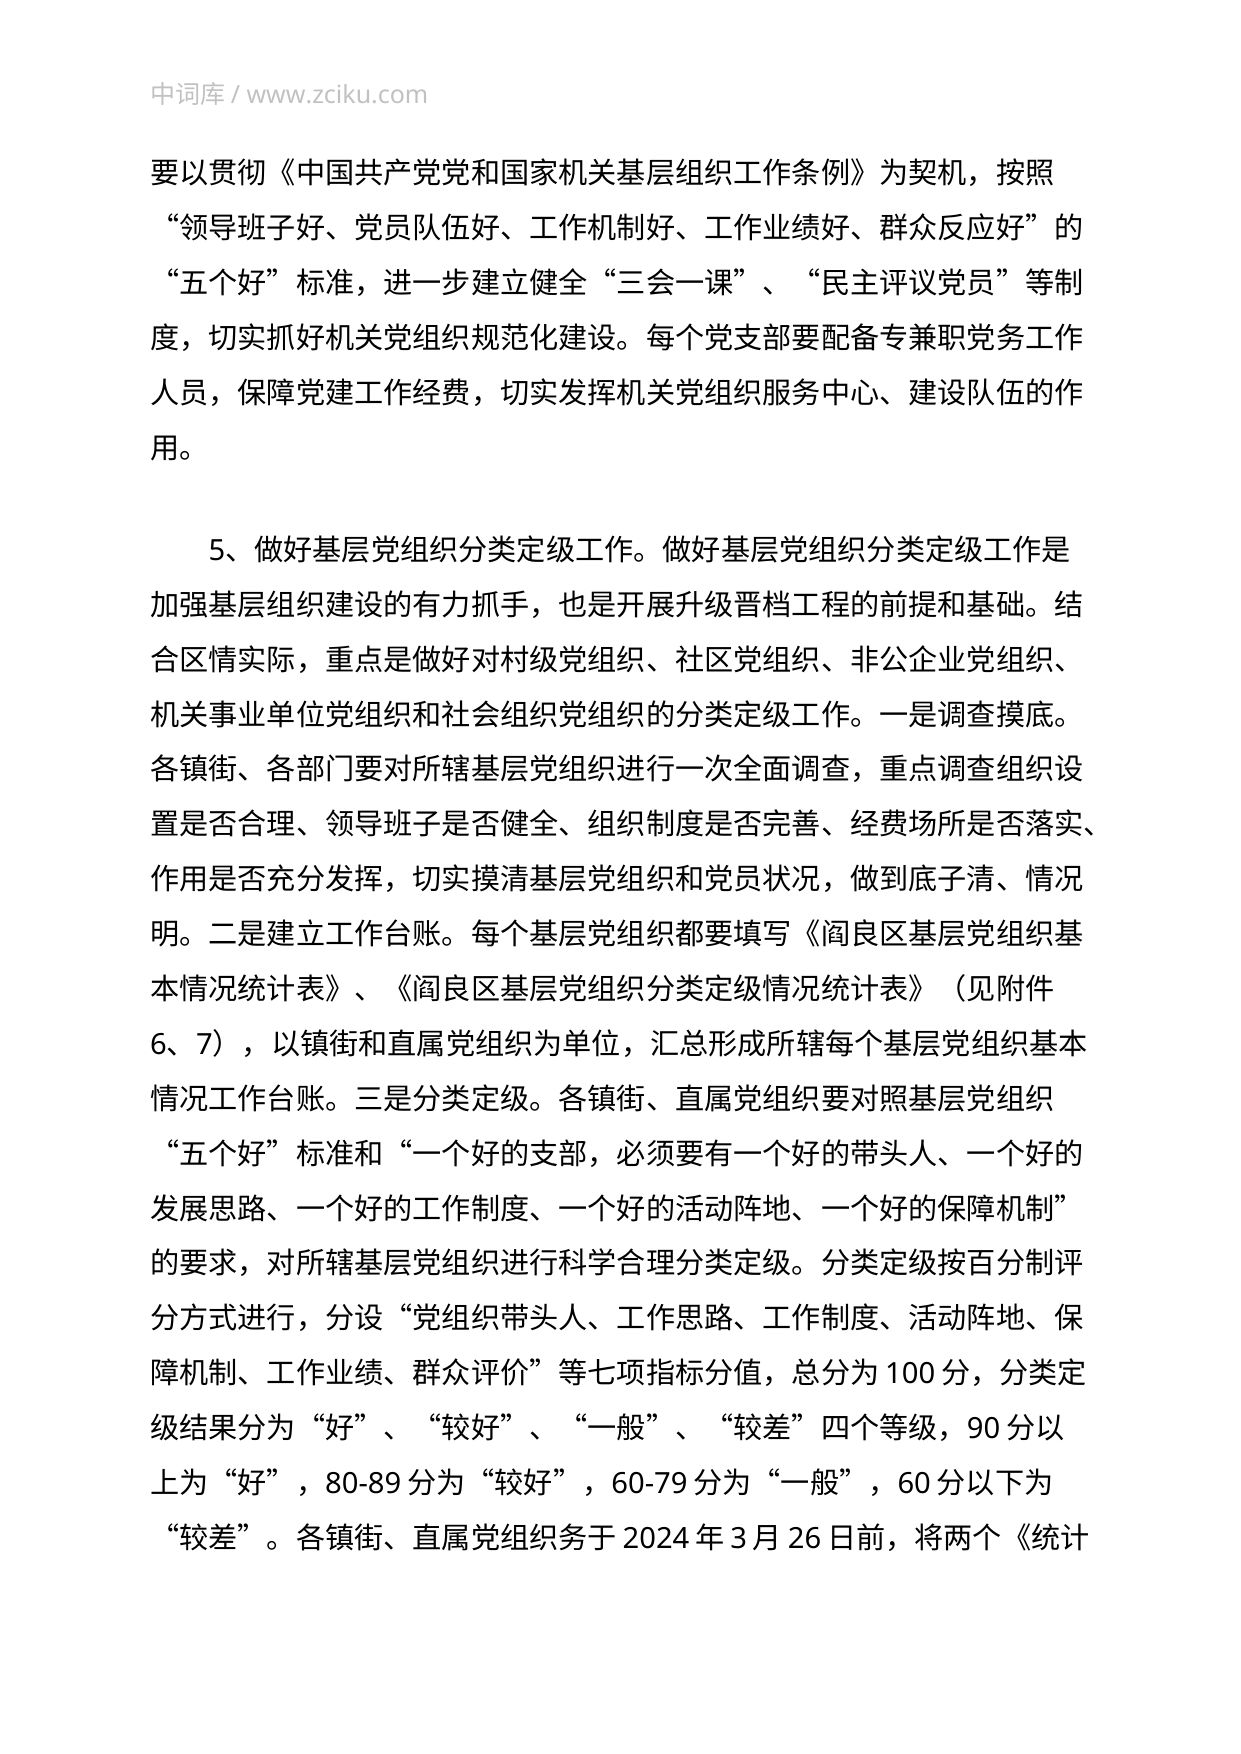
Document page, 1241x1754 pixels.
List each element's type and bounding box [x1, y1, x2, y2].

text [150, 526, 1090, 1557]
text [150, 150, 1090, 467]
